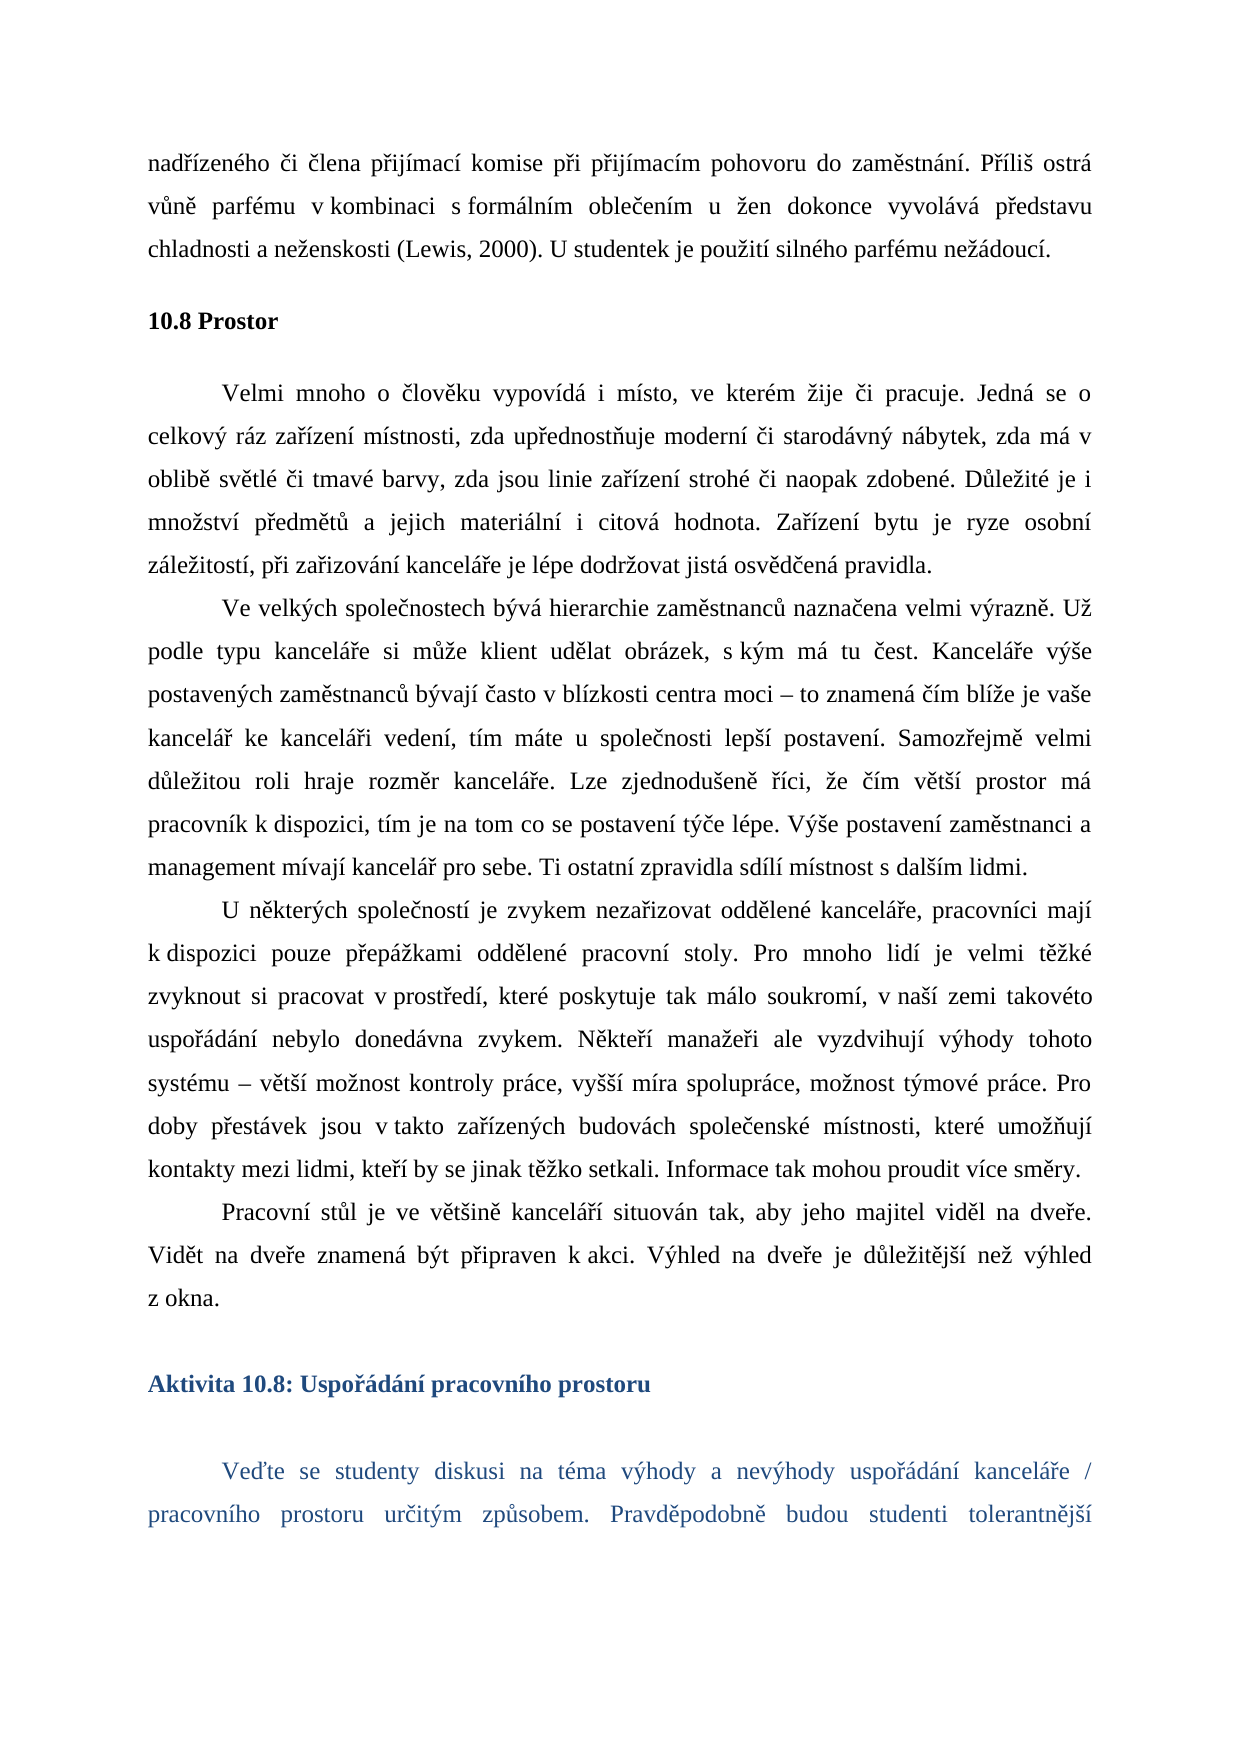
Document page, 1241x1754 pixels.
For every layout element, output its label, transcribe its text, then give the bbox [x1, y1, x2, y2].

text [148, 148, 1093, 263]
text Ve velkých společnostech bývá hierarchie zaměstnanců naznačena velmi výrazně. Už podle typu kanceláře si může klient udělat obrázek, s kým má tu čest. Kanceláře výše postavených zaměstnanců bývají často v blízkosti centra moci – to znamená čím blíže je vaše kancelář ke kanceláři vedení, tím máte u společnosti lepší postavení. Samozřejmě velmi důležitou roli hraje rozměr kanceláře. Lze zjednodušeně říci, že čím větší prostor má pracovník k dispozici, tím je na tom co se postavení týče lépe. Výše postavení zaměstnanci a management mívají kancelář pro sebe. Ti ostatní zpravidla sdílí místnost s dalším lidmi. [148, 593, 1093, 881]
text Pracovní stůl je ve většině kanceláří situován tak, aby jeho majitel viděl na dveře. Vidět na dveře znamená být připraven k akci. Výhled na dveře je důležitější než výhled z okna. [148, 1197, 1093, 1312]
text U některých společností je zvykem nezařizovat oddělené kanceláře, pracovníci mají k dispozici pouze přepážkami oddělené pracovní stoly. Pro mnoho lidí je velmi těžké zvyknout si pracovat v prostředí, které poskytuje tak málo soukromí, v naší zemi takovéto uspořádání nebylo donedávna zvykem. Někteří manažeři ale vyzdvihují výhody tohoto systému – větší možnost kontroly práce, vyšší míra spolupráce, možnost týmové práce. Pro doby přestávek jsou v takto zařízených budovách společenské místnosti, které umožňují kontakty mezi lidmi, kteří by se jinak těžko setkali. Informace tak mohou proudit více směry. [148, 895, 1093, 1183]
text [148, 1456, 1093, 1528]
text Aktivita 10.8: Uspořádání pracovního prostoru [148, 1369, 1093, 1398]
text 10.8 Prostor [148, 306, 1093, 334]
text Velmi mnoho o člověku vypovídá i místo, ve kterém žije či pracuje. Jedná se o celkový ráz zařízení místnosti, zda upřednostňuje moderní či starodávný nábytek, zda má v oblibě světlé či tmavé barvy, zda jsou linie zařízení strohé či naopak zdobené. Důležité je i množství předmětů a jejich materiální i citová hodnota. Zařízení bytu je ryze osobní záležitostí, při zařizování kanceláře je lépe dodržovat jistá osvědčená pravidla. [148, 378, 1093, 579]
